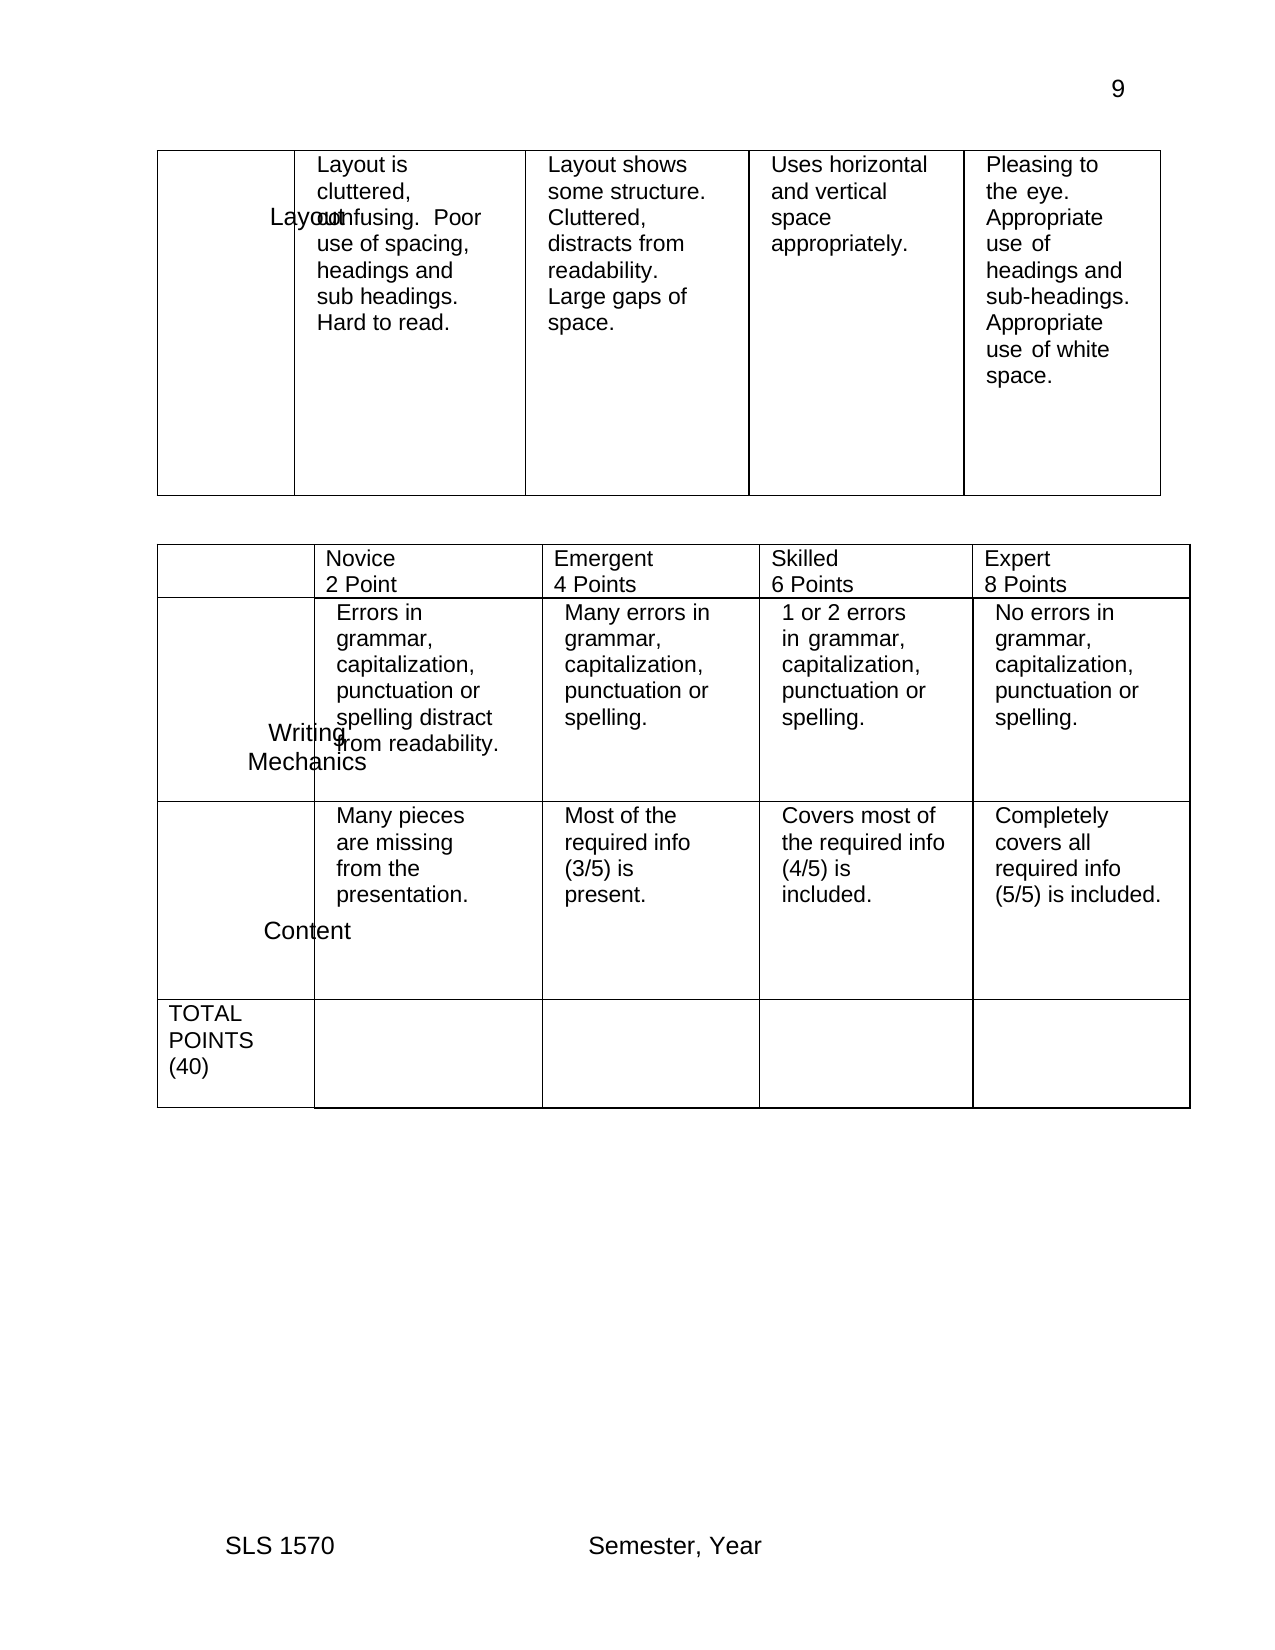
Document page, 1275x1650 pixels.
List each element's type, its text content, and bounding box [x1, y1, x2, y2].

table_cell [543, 1000, 759, 1107]
table_cell Uses horizontal and vertical space appropriately. [750, 151, 963, 494]
table_header Novice 2 Point [315, 545, 542, 597]
table_cell Errors in grammar, capitalization, punctuation or spelling distract from readability. [315, 599, 542, 801]
table_cell [974, 1000, 1189, 1107]
table_cell [158, 598, 314, 801]
table_cell No errors in grammar, capitalization, punctuation or spelling. [974, 599, 1189, 801]
table_header Emergent 4 Points [543, 545, 759, 597]
table_cell Pleasing to the eye. Appropriate use of headings and sub-headings. Appropriate use of white space. [965, 151, 1160, 494]
table_header Skilled 6 Points [760, 545, 972, 597]
table_cell Layout is cluttered, confusing. Poor use of spacing, headings and sub headings. Hard to read. [295, 151, 525, 494]
table_cell [158, 151, 294, 494]
table_cell Most of the required info (3/5) is present. [543, 802, 759, 999]
table_cell Completely covers all required info (5/5) is included. [974, 802, 1189, 999]
table_cell [760, 1000, 972, 1107]
table_cell [315, 1000, 542, 1107]
table_cell TOTAL POINTS (40) [158, 1000, 314, 1107]
table_cell Layout shows some structure. Cluttered, distracts from readability. Large gaps of space. [526, 151, 748, 494]
table_cell [158, 802, 314, 999]
table_header Expert 8 Points [973, 545, 1189, 597]
table_cell Covers most of the required info (4/5) is included. [760, 802, 972, 999]
table_cell Many errors in grammar, capitalization, punctuation or spelling. [543, 599, 759, 801]
table_cell Many pieces are missing from the presentation. [315, 802, 542, 999]
table_cell 1 or 2 errors in grammar, capitalization, punctuation or spelling. [760, 599, 972, 801]
table_header [158, 545, 314, 597]
